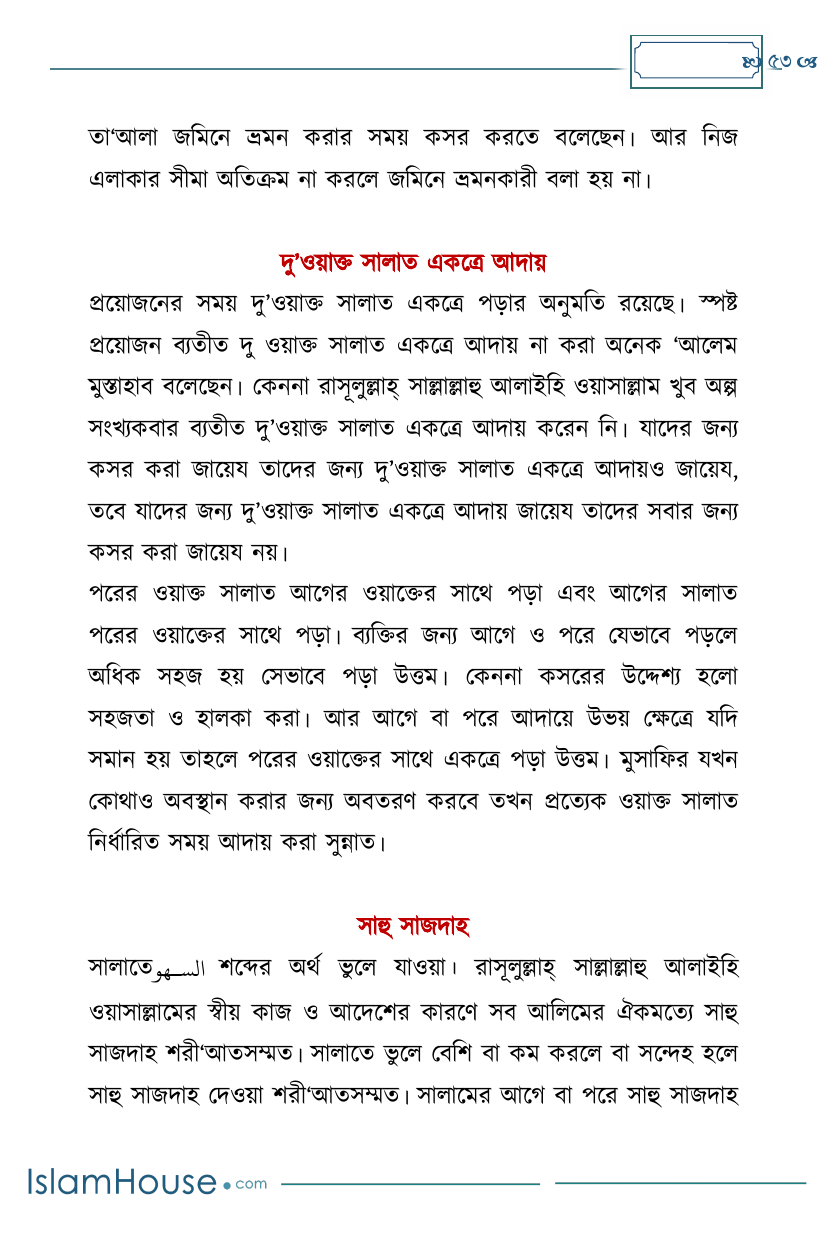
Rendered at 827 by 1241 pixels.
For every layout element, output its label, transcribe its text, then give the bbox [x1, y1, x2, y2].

picture [548, 1162, 807, 1200]
text পরের ওয়াক্ত সালাত আগের ওয়াক্তের সাথে পড়া এবং আগের সালাত পরের ওয়াক্তের সাথে পড়া। ব্যক্তির জন্য আগে ও পরে যেভাবে পড়লে অধিক সহজ হয় সেভাবে পড়া উত্তম। কেননা কসরের উদ্দেশ্য হলো সহজতা ও হালকা করা। আর আগে বা পরে আদায়ে উভয় ক্ষেত্রে যদি সমান হয় তাহলে পরের ওয়াক্তের সাথে একত্রে পড়া উত্তম। মুসাফির যখন কোথাও অবস্থান করার জন্য অবতরণ করবে তখন প্রত্যেক ওয়াক্ত সালাত নির্ধারিত সময় আদায় করা সুন্নাত। [89, 571, 738, 862]
text সাহু সাজদাহ [89, 903, 738, 944]
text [89, 115, 738, 198]
picture [20, 1163, 541, 1201]
text প্রয়োজনের সময় দু’ওয়াক্ত সালাত একত্রে পড়ার অনুমতি রয়েছে। স্পষ্ট প্রয়োজন ব্যতীত দু ওয়াক্ত সালাত একত্রে আদায় না করা অনেক ‘আলেম মুস্তাহাব বলেছেন। কেননা রাসূলুল্লাহ্ সাল্লাল্লাহু আলাইহি ওয়াসাল্লাম খুব অল্প সংখ্যকবার ব্যতীত দু’ওয়াক্ত সালাত একত্রে আদায় করেন নি। যাদের জন্য কসর করা জায়েয তাদের জন্য দু’ওয়াক্ত সালাত একত্রে আদায়ও জায়েয, তবে যাদের জন্য দু’ওয়াক্ত সালাত একত্রে আদায় জায়েয তাদের সবার জন্য কসর করা জায়েয নয়। [89, 281, 738, 571]
text দু’ওয়াক্ত সালাত একত্রে আদায় [89, 240, 738, 281]
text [89, 944, 738, 1114]
